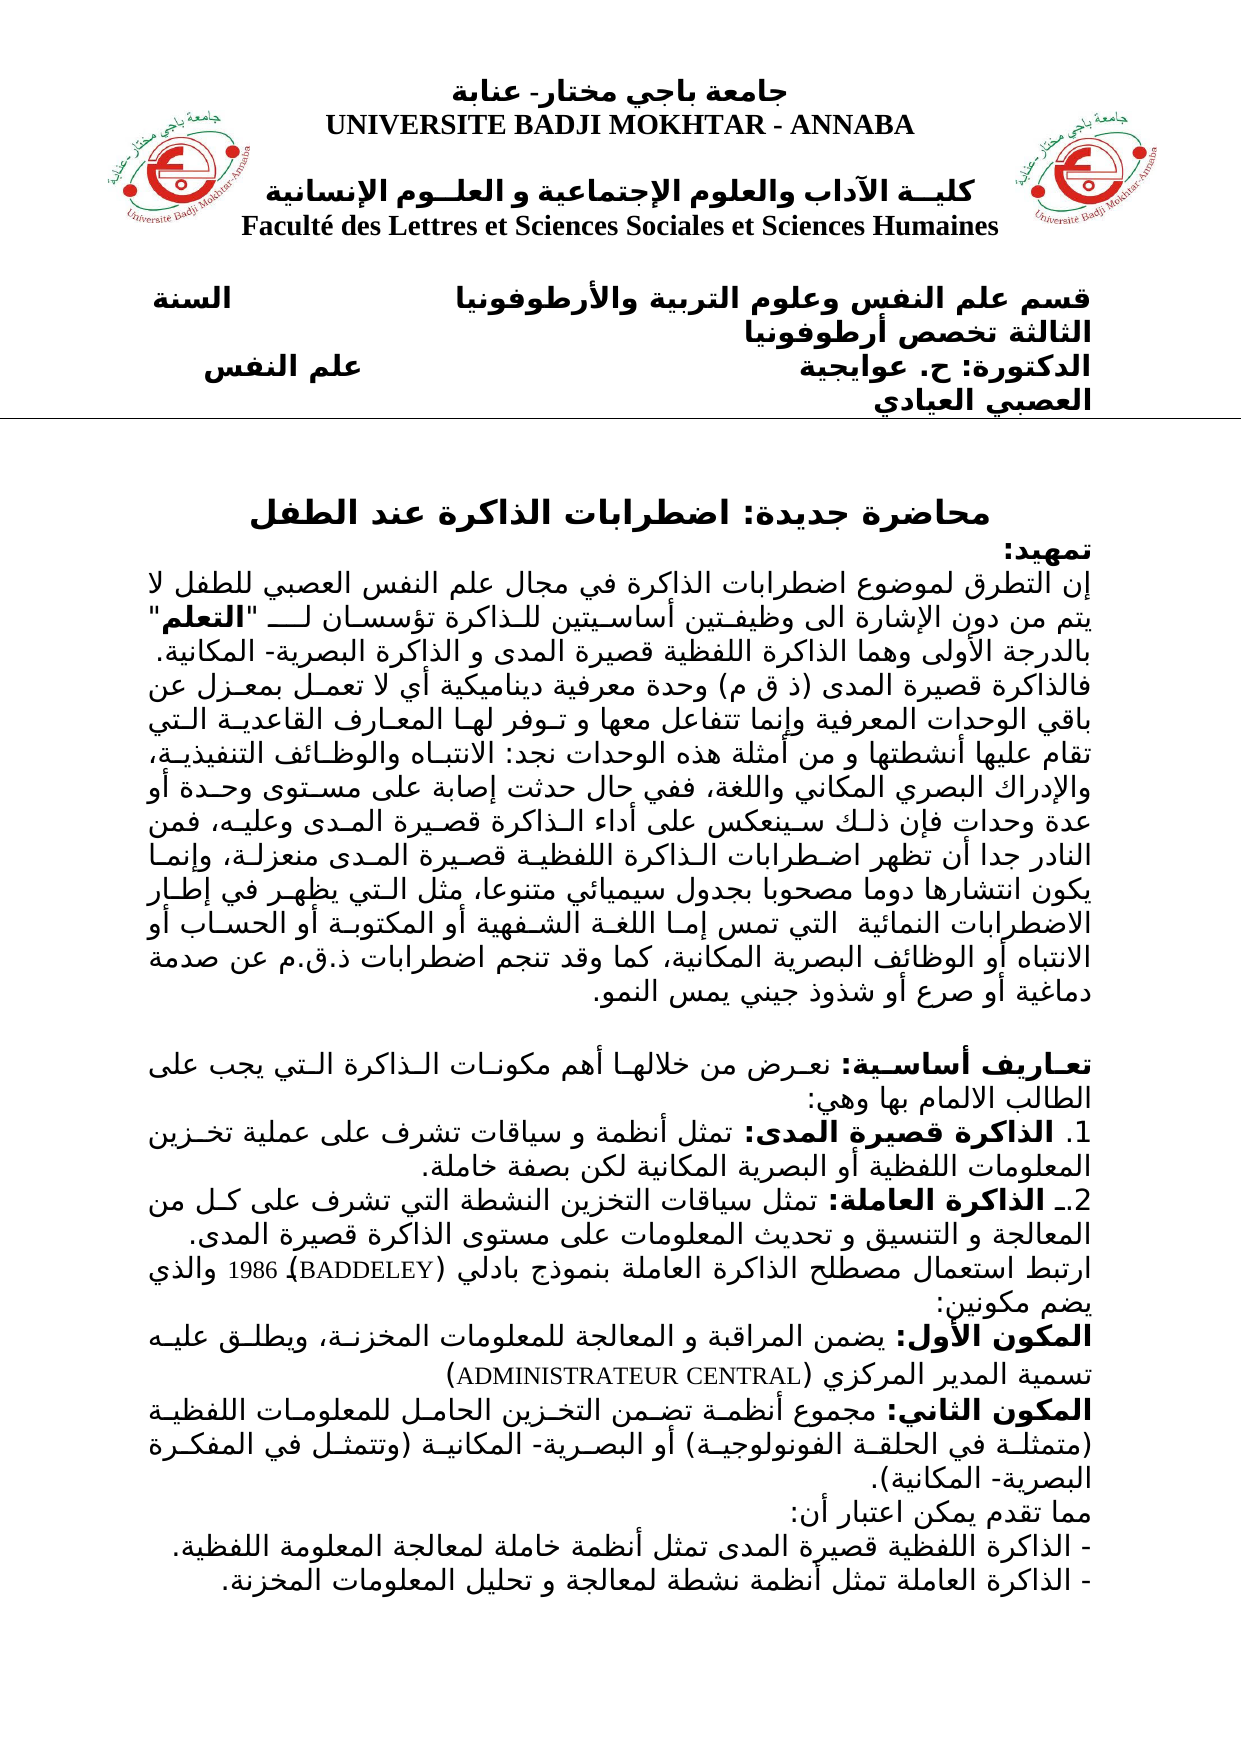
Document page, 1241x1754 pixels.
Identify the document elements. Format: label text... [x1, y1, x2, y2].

text كليــة الآداب والعلوم الإجتماعية و العلــوم الإنسانية [148, 174, 1093, 208]
text - الذاكرة العاملة تمثل أنظمة نشطة لمعالجة و تحليل المعلومات المخزنة. [148, 1563, 1093, 1597]
text Faculté des Lettres et Sciences Sociales et Sciences Humaines [148, 208, 1093, 242]
text قسم علم النفس وعلوم التربية والأرطوفونيا السنة الثالثة تخصص أرطوفونيا [148, 281, 1093, 349]
picture [107, 110, 250, 223]
text جامعة باجي مختار- عنابة [148, 74, 1093, 107]
text تعاريف أساسية: نعرض من خلالها أهم مكونات الذاكرة التي يجب على الطالب الالمام بها وهي: [148, 1048, 1093, 1116]
text فالذاكرة قصيرة المدى (ذ ق م) وحدة معرفية ديناميكية أي لا تعمل بمعزل عن باقي الوحدات المعرفية وإنما تتفاعل معها و توفر لها المعارف القاعدية التي تقام عليها أنشطتها و من أمثلة هذه الوحدات نجد: الانتباه والوظائف التنفيذية، والإدراك البصري المكاني واللغة، ففي حال حدثت إصابة على مستوى وحدة أو عدة وحدات فإن ذلك سينعكس على أداء الذاكرة قصيرة المدى وعليه، فمن النادر جدا أن تظهر اضطرابات الذاكرة اللفظية قصيرة المدى منعزلة، وإنما يكون انتشارها دوما مصحوبا بجدول سيميائي متنوعا، مثل التي يظهر في إطار الاضطرابات النمائية التي تمس إما اللغة الشفهية أو المكتوبة أو الحساب أو الانتباه أو الوظائف البصرية المكانية، كما وقد تنجم اضطرابات ذ.ق.م عن صدمة دماغية أو صرع أو شذوذ جيني يمس النمو. [148, 668, 1093, 1008]
picture [1015, 111, 1157, 224]
text إن التطرق لموضوع اضطرابات الذاكرة في مجال علم النفس العصبي للطفل لا يتم من دون الإشارة الى وظيفتين أساسيتين للذاكرة تؤسسان لـــ "التعلم" بالدرجة الأولى وهما الذاكرة اللفظية قصيرة المدى و الذاكرة البصرية- المكانية. [148, 567, 1093, 668]
text تمهيد: [148, 533, 1093, 567]
text 1. الذاكرة قصيرة المدى: تمثل أنظمة و سياقات تشرف على عملية تخزين المعلومات اللفظية أو البصرية المكانية لكن بصفة خاملة. [148, 1116, 1093, 1183]
text المكون الأول: يضمن المراقبة و المعالجة للمعلومات المخزنة، ويطلق عليه تسمية المدير المركزي (ADMINISTRATEUR CENTRAL) [148, 1319, 1093, 1393]
text - الذاكرة اللفظية قصيرة المدى تمثل أنظمة خاملة لمعالجة المعلومة اللفظية. [148, 1529, 1093, 1563]
text محاضرة جديدة: اضطرابات الذاكرة عند الطفل [148, 494, 1093, 533]
text 2. الذاكرة العاملة: تمثل سياقات التخزين النشطة التي تشرف على كل من المعالجة و التنسيق و تحديث المعلومات على مستوى الذاكرة قصيرة المدى. [148, 1183, 1093, 1251]
text UNIVERSITE BADJI MOKHTAR - ANNABA [148, 107, 1093, 141]
text المكون الثاني: مجموع أنظمة تضمن التخزين الحامل للمعلومات اللفظية (متمثلة في الحلقة الفونولوجية) أو البصرية- المكانية (وتتمثل في المفكرة البصرية- المكانية). [148, 1393, 1093, 1495]
text مما تقدم يمكن اعتبار أن: [148, 1495, 1093, 1529]
text الدكتورة: ح. عوايجية علم النفس العصبي العيادي [148, 349, 1093, 417]
text ارتبط استعمال مصطلح الذاكرة العاملة بنموذج بادلي (BADDELEY) 1986 والذي يضم مكونين: [148, 1251, 1093, 1319]
